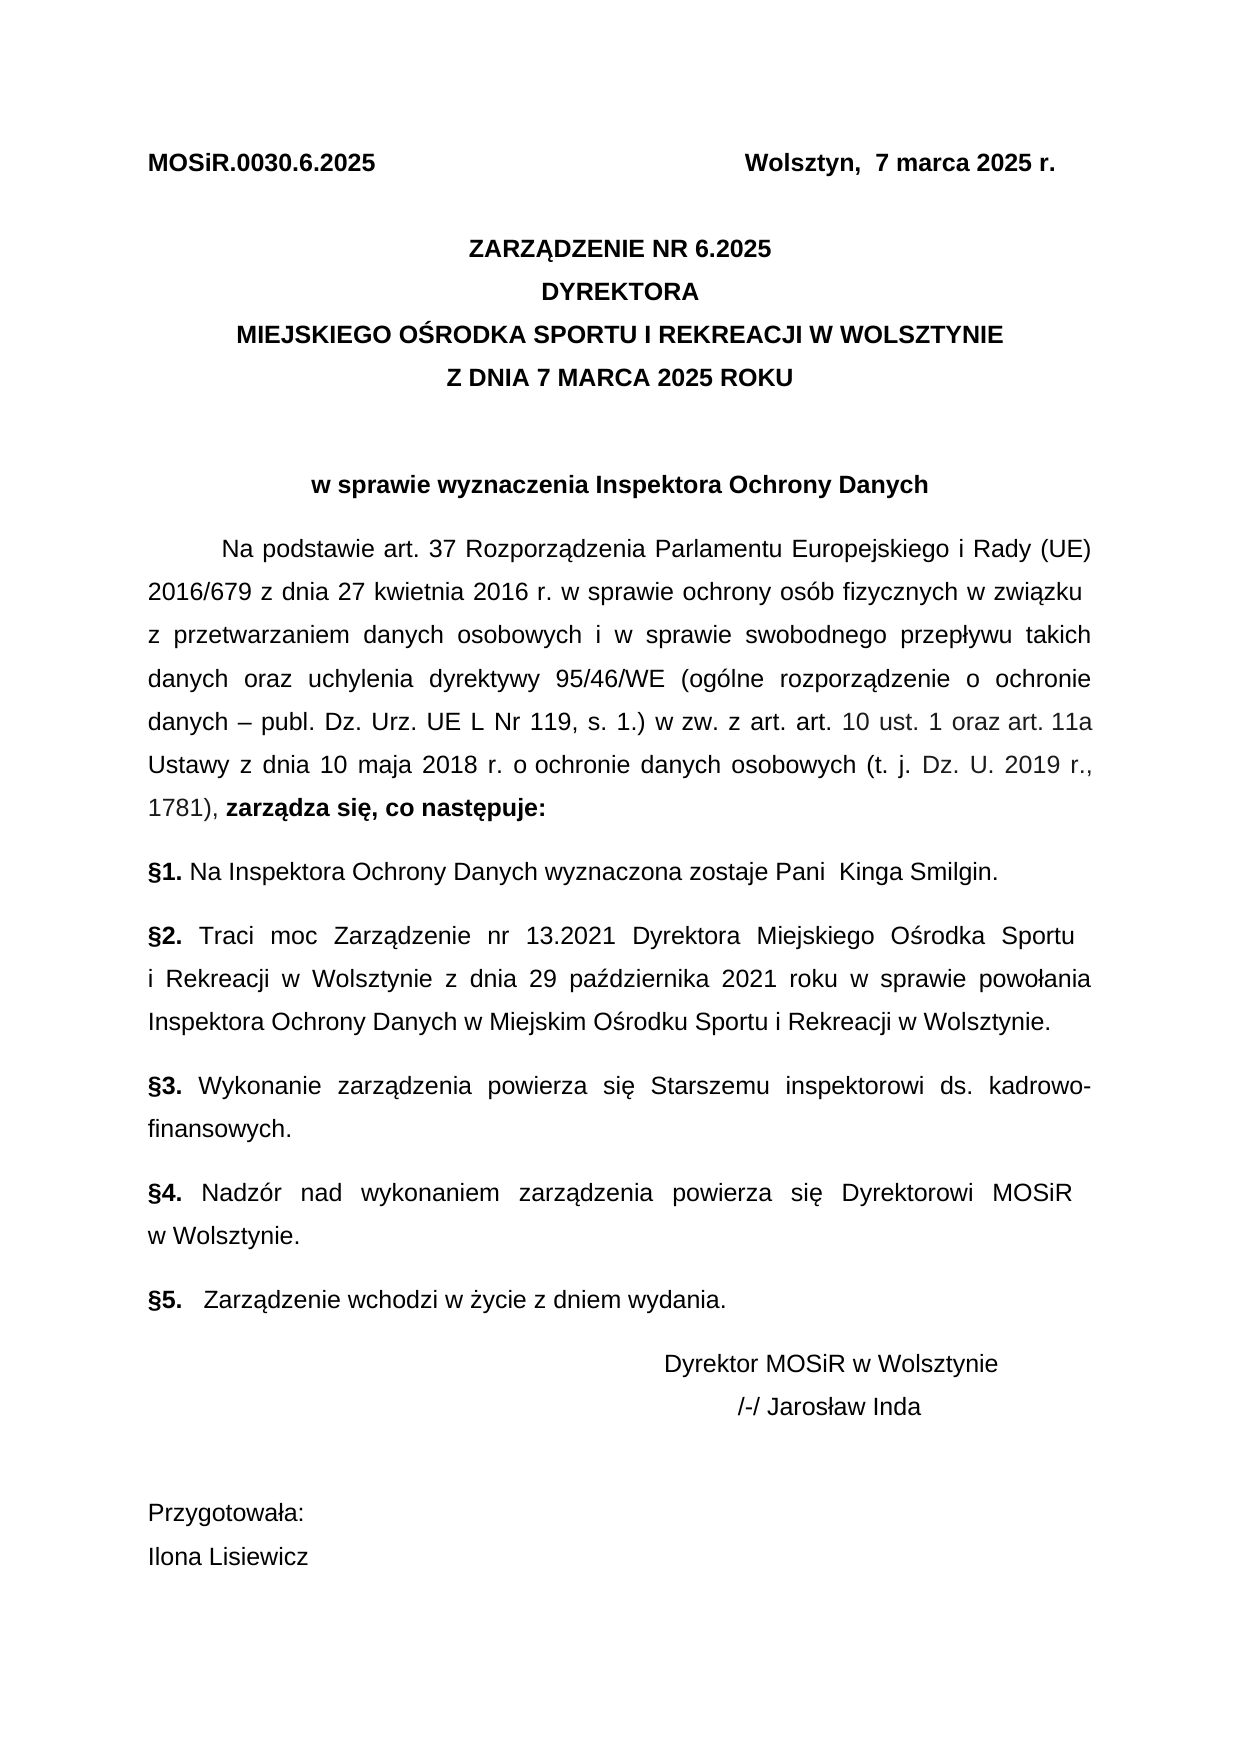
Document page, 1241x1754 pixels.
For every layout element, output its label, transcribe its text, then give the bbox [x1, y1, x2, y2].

text Z DNIA 7 MARCA 2025 ROKU [148, 363, 1093, 392]
text §4. Nadzór nad wykonaniem zarządzenia powierza się Dyrektorowi MOSiR w Wolsztynie. [148, 1178, 1093, 1250]
text Na podstawie art. 37 Rozporządzenia Parlamentu Europejskiego i Rady (UE) 2016/679 z dnia 27 kwietnia 2016 r. w sprawie ochrony osób fizycznych w związku z przetwarzaniem danych osobowych i w sprawie swobodnego przepływu takich danych oraz uchylenia dyrektywy 95/46/WE (ogólne rozporządzenie o ochronie danych – publ. Dz. Urz. UE L Nr 119, s. 1.) w zw. z art. art. 10 ust. 1 oraz art. 11a Ustawy z dnia 10 maja 2018 r. o ochronie danych osobowych (t. j. Dz. U. 2019 r., 1781), zarządza się, co następuje: [148, 534, 1093, 822]
text §2. Traci moc Zarządzenie nr 13.2021 Dyrektora Miejskiego Ośrodka Sportu i Rekreacji w Wolsztynie z dnia 29 października 2021 roku w sprawie powołania Inspektora Ochrony Danych w Miejskim Ośrodku Sportu i Rekreacji w Wolsztynie. [148, 921, 1093, 1036]
text §1. Na Inspektora Ochrony Danych wyznaczona zostaje Pani Kinga Smilgin. [148, 857, 1093, 886]
text §5. Zarządzenie wchodzi w życie z dniem wydania. [148, 1285, 1093, 1314]
text MOSiR.0030.6.2025 Wolsztyn, 7 marca 2025 r. [148, 148, 1093, 176]
list /-/ Jarosław Inda [148, 1392, 1093, 1421]
text Ilona Lisiewicz [148, 1541, 1093, 1570]
text §3. Wykonanie zarządzenia powierza się Starszemu inspektorowi ds. kadrowo-finansowych. [148, 1071, 1093, 1143]
text MIEJSKIEGO OŚRODKA SPORTU I REKREACJI W WOLSZTYNIE [148, 320, 1093, 349]
text w sprawie wyznaczenia Inspektora Ochrony Danych [148, 470, 1093, 499]
text ZARZĄDZENIE NR 6.2025 [148, 234, 1093, 263]
text Przygotowała: [148, 1498, 1093, 1527]
list Dyrektor MOSiR w Wolsztynie [148, 1349, 1093, 1378]
text DYREKTORA [148, 277, 1093, 306]
